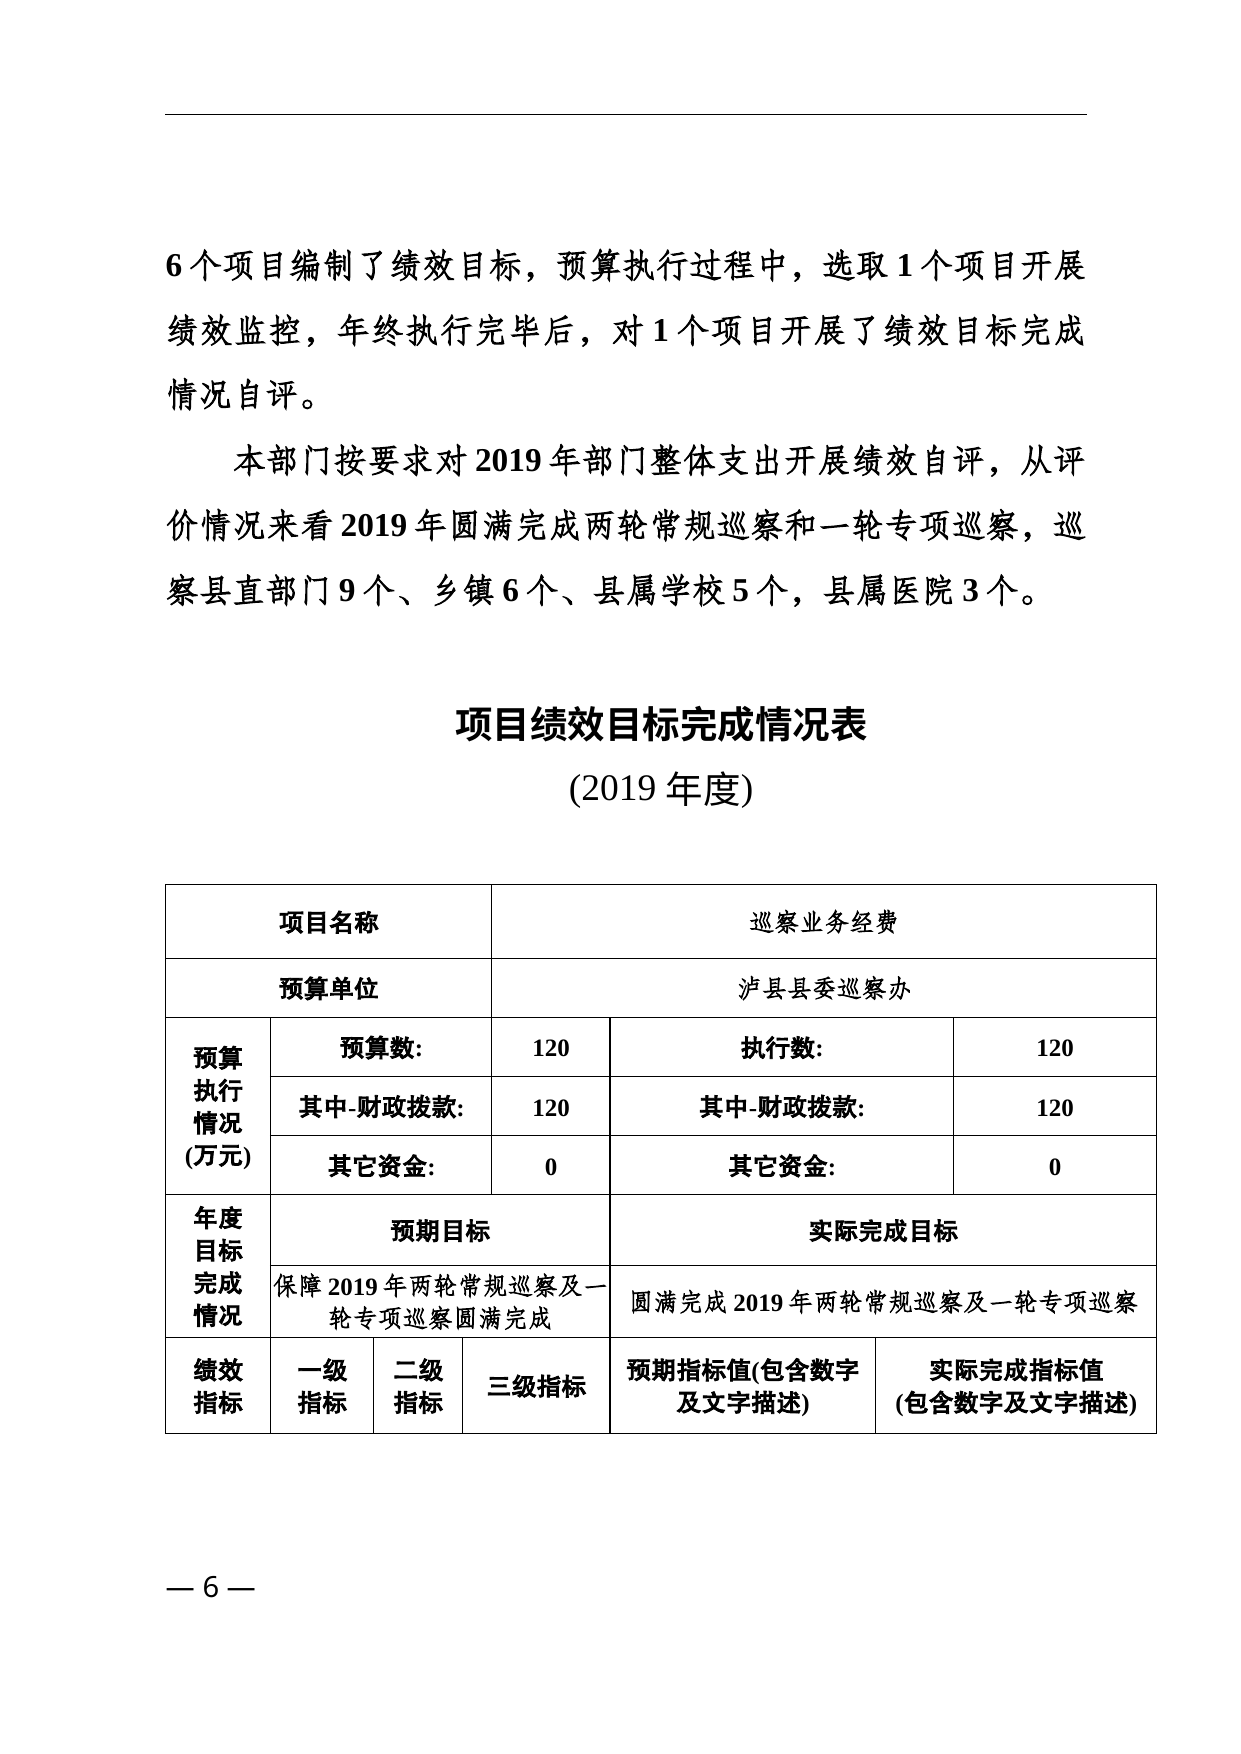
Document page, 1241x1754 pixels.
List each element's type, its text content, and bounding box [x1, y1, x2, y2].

table_cell 圆满完成2019年两轮常规巡察及一轮专项巡察 [611, 1266, 1156, 1337]
table_header 项目绩效目标完成情况表 (2019 年度) [165, 688, 1156, 884]
table_cell 预算 执行 情况 (万元) [166, 1018, 270, 1194]
table_cell 其中-财政拨款: [611, 1077, 953, 1135]
table_cell 三级指标 [463, 1338, 609, 1433]
table_cell 120 [492, 1018, 609, 1076]
table_cell 巡察业务经费 [492, 885, 1156, 958]
table_cell 预算数: [271, 1018, 491, 1076]
table_cell 预算单位 [166, 959, 491, 1017]
table_cell 预期指标值(包含数字 及文字描述) [611, 1338, 875, 1433]
table_cell 二级 指标 [374, 1338, 462, 1433]
table_cell 实际完成指标值 (包含数字及文字描述) [876, 1338, 1156, 1433]
table_cell 120 [954, 1018, 1156, 1076]
text 本部门按要求对2019年部门整体支出开展绩效自评，从评价情况来看2019年圆满完成两轮常规巡察和一轮专项巡察，巡察县直部门9个、乡镇6个、县属学校5个，县属医院3个。 [165, 428, 1087, 623]
table_cell 实际完成目标 [611, 1195, 1156, 1265]
table_cell 0 [954, 1136, 1156, 1194]
table_cell 执行数: [611, 1018, 953, 1076]
table_cell 其中-财政拨款: [271, 1077, 491, 1135]
table_cell 预期目标 [271, 1195, 609, 1265]
table_cell 年度 目标 完成 情况 [166, 1195, 270, 1337]
table_cell 其它资金: [611, 1136, 953, 1194]
table_cell 绩效 指标 完成 情况 [166, 1338, 270, 1433]
table_cell 120 [492, 1077, 609, 1135]
table_cell 一级 指标 [271, 1338, 373, 1433]
table_cell 项目名称 [166, 885, 491, 958]
table_cell 保障2019年两轮常规巡察及一轮专项巡察圆满完成 [271, 1266, 609, 1337]
table_cell 0 [492, 1136, 609, 1194]
table_cell 泸县县委巡察办 [492, 959, 1156, 1017]
table_cell 120 [954, 1077, 1156, 1135]
table_cell 其它资金: [271, 1136, 491, 1194]
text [165, 233, 1087, 428]
